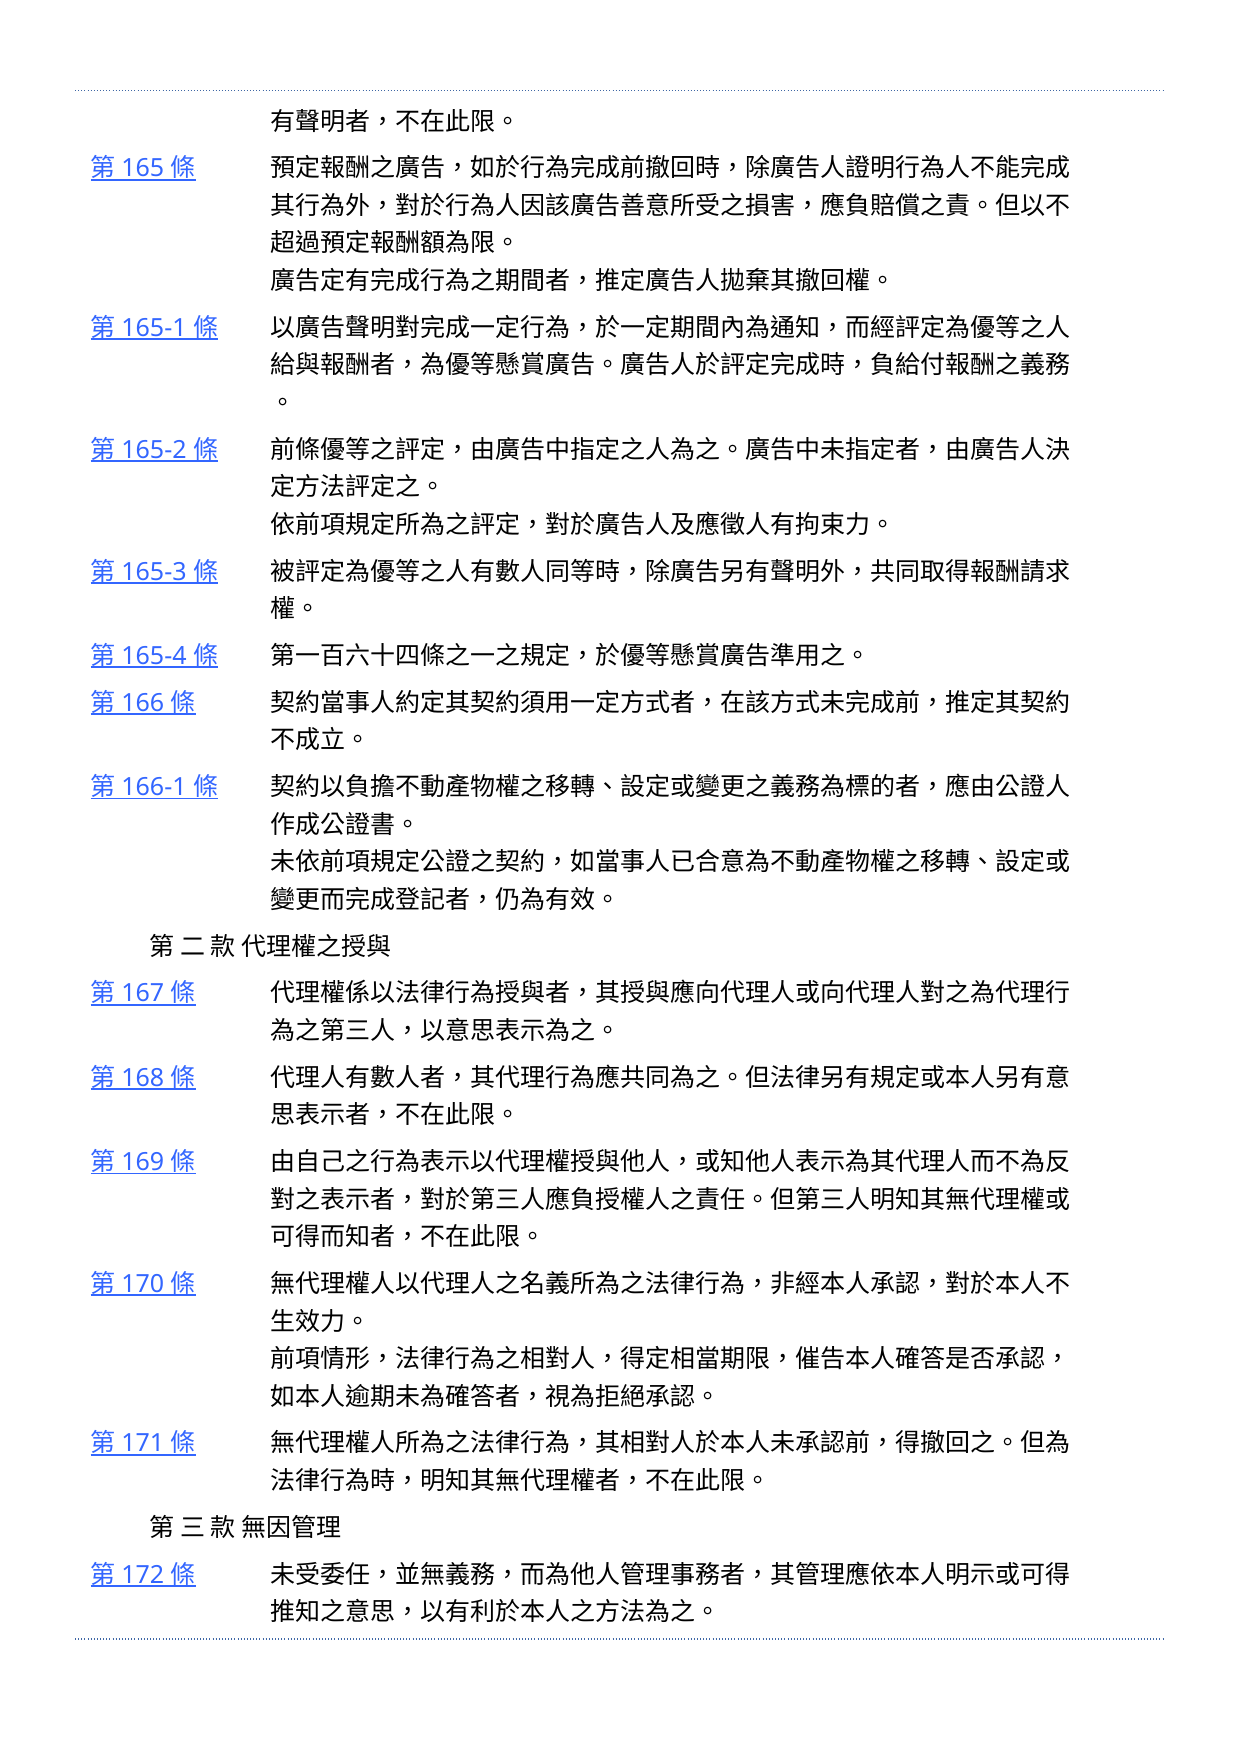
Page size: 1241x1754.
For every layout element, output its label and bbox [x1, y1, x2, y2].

table_cell [75, 90, 1165, 1638]
